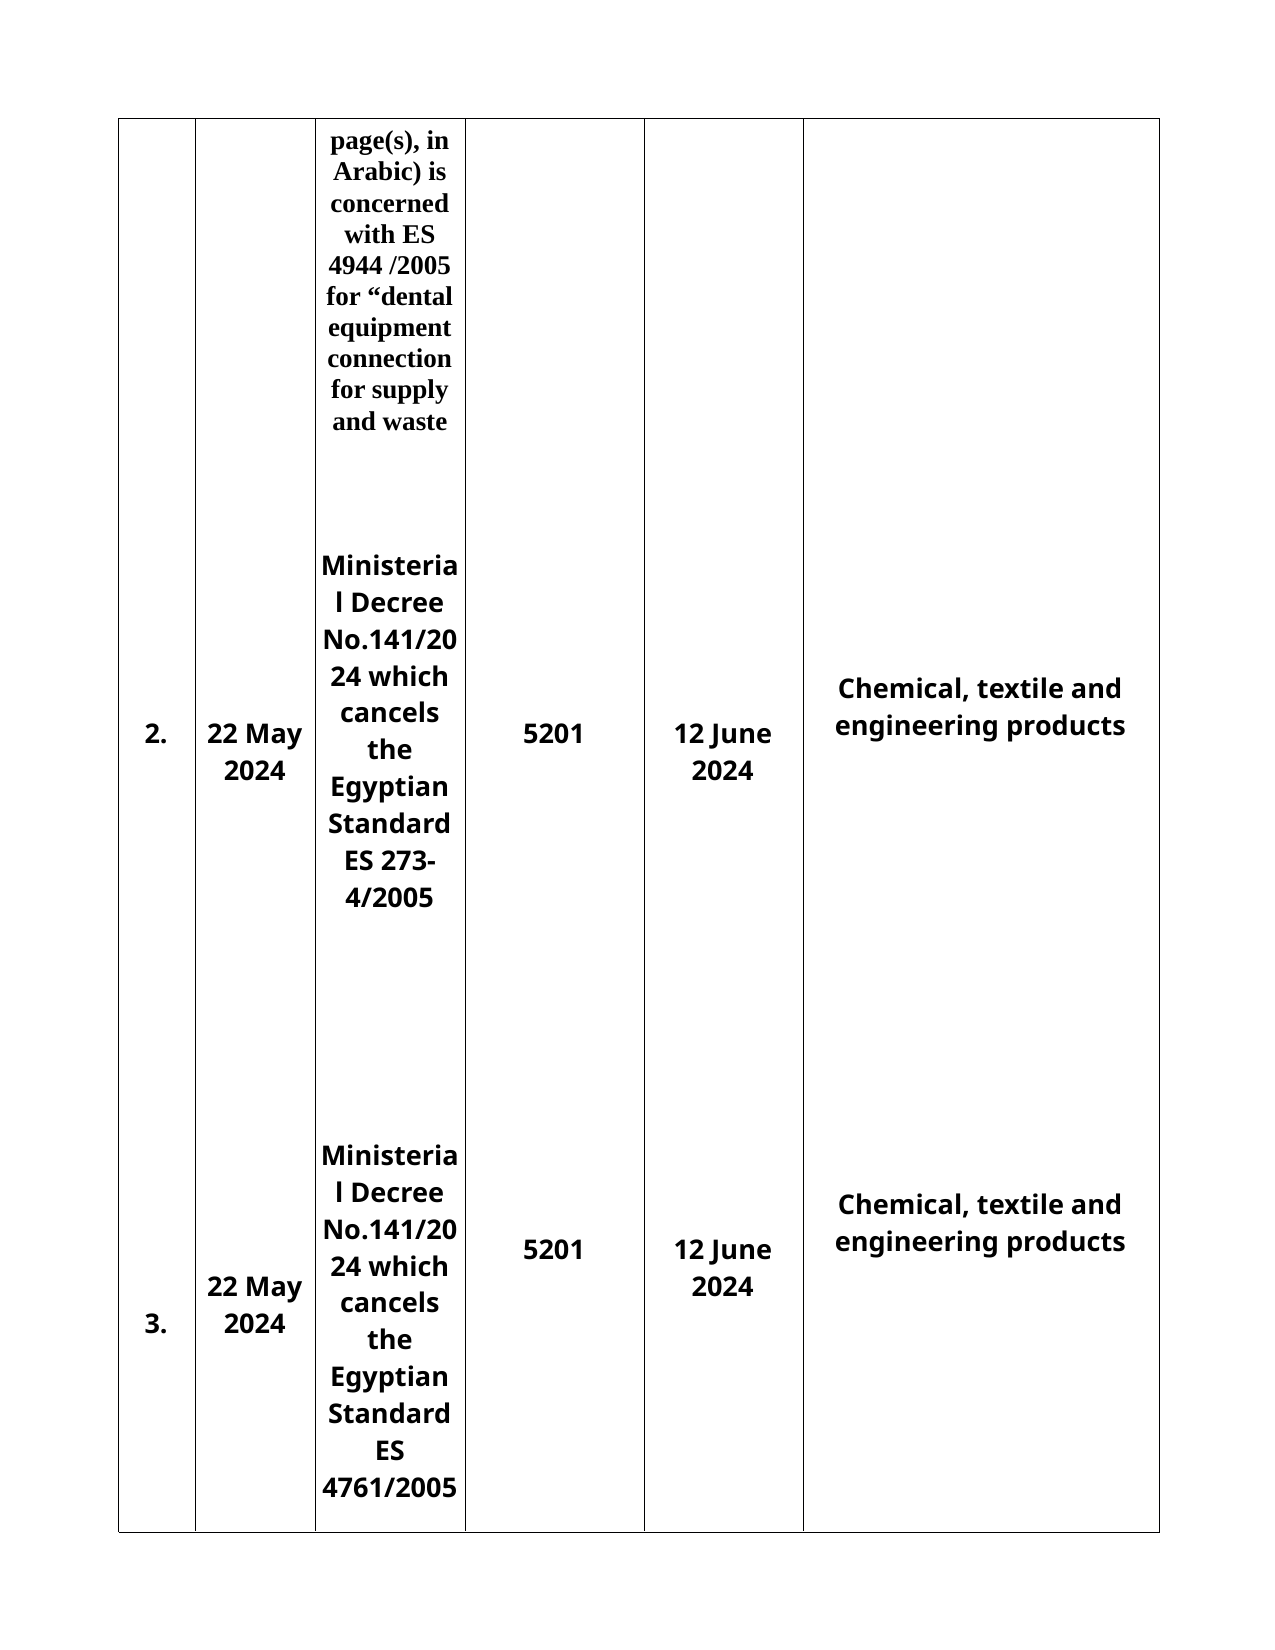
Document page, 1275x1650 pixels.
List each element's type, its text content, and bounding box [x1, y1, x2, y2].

table_cell 1. 2. 3. 4. 5. [119, 119, 195, 1531]
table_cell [645, 119, 803, 1531]
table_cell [316, 119, 465, 1531]
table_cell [196, 119, 315, 1531]
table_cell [466, 119, 644, 1531]
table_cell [804, 119, 1159, 1531]
